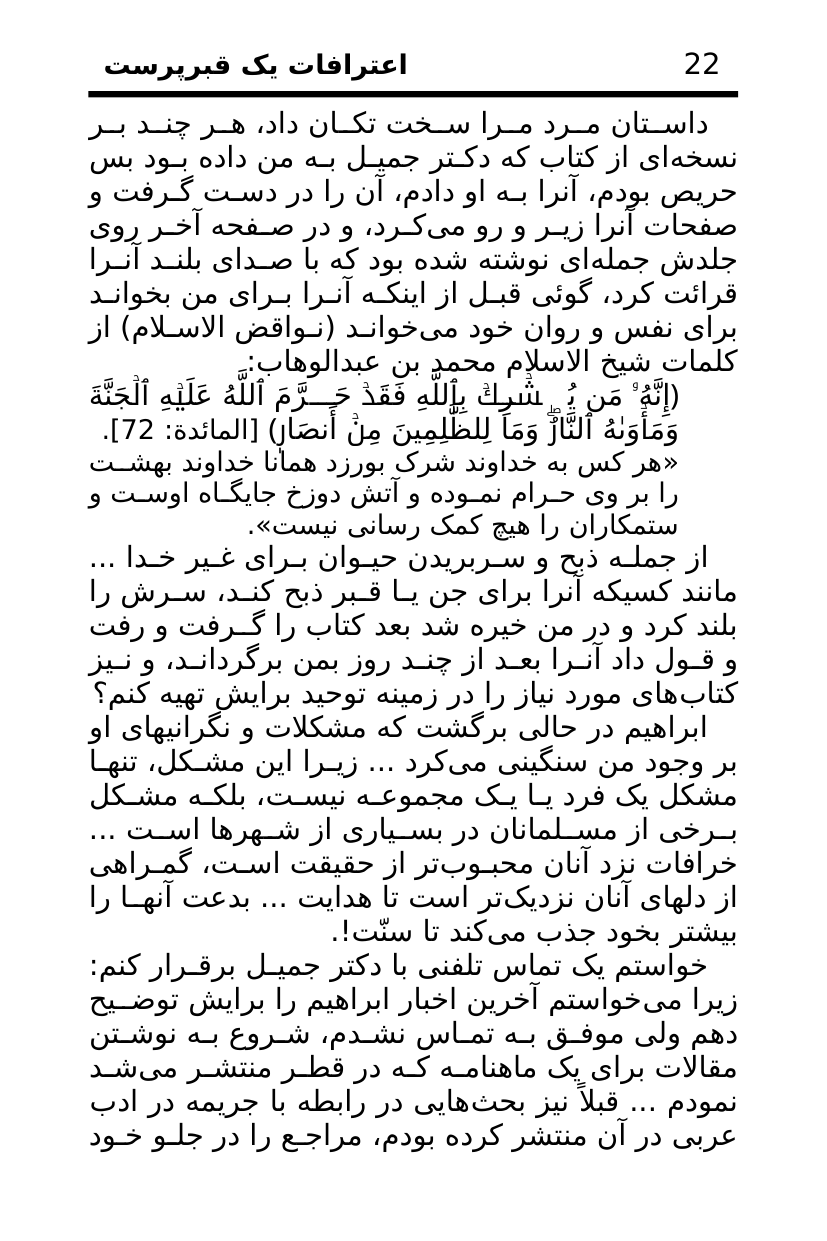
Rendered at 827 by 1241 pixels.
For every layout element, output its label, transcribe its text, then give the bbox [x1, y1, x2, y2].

text داستان مرد مرا سخت تکان داد، هر چند بر نسخه‌ای از کتاب که دکتر جمیل به من داده بود بس حریص بودم، آنرا به او دادم، آن را در دست گرفت و صفحات آنرا زیر و رو می‌کرد، و در صفحه آخر روی جلدش جمله‌ای نوشته شده بود که با صدای بلند آنرا قرائت کرد، گوئی قبل از اینکه آنرا برای من بخواند برای نفس و روان خود می‌‌خواند (نواقض الاسلام) از کلمات شیخ الاسلام محمد بن عبدالوهاب: [89, 106, 738, 378]
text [89, 948, 738, 1152]
text ﴿إِنَّهُۥ مَن يُشۡرِكۡ بِٱللَّهِ فَقَدۡ حَرَّمَ ٱللَّهُ عَلَيۡهِ ٱلۡجَنَّةَ وَمَأۡوَىٰهُ ٱلنَّارُۖ وَمَا لِلظَّٰلِمِينَ مِنۡ أَنصَارٖ﴾ [المائدة: 72]. [89, 378, 679, 446]
text ابراهیم در حالی برگشت که مشکلات و نگرانیهای او بر وجود من سنگینی می‌کرد ... زیرا این مشکل، تنها مشکل یک فرد یا یک مجموعه نیست، بلکه مشکل برخی از مسلمانان در بسیاری از شهرها است ... خرافات نزد آنان محبوب‌تر از حقیقت است، گمراهی از دلهای آنان نزدیک‌تر است تا هدایت ... بدعت آنها را بیشتر بخود جذب می‌کند تا سنّت!. [89, 710, 738, 948]
text از جمله ذبح و سربریدن حیوان برای غیر خدا ... مانند کسیکه آنرا برای جن یا قبر ذبح کند، سرش را بلند کرد و در من خیره شد بعد کتاب را گرفت و رفت و قول داد آنرا بعد از چند روز بمن برگرداند، و نيز کتاب‌های مورد نیاز را در زمینه توحید برایش تهیه کنم؟ [89, 541, 738, 710]
text «هر کس به خداوند شرک بورزد همانا خداوند بهشت را بر وی حرام نموده و آتش دوزخ جایگاه اوست و ستمکاران را هیچ کمک رسانی نیست». [89, 446, 679, 541]
